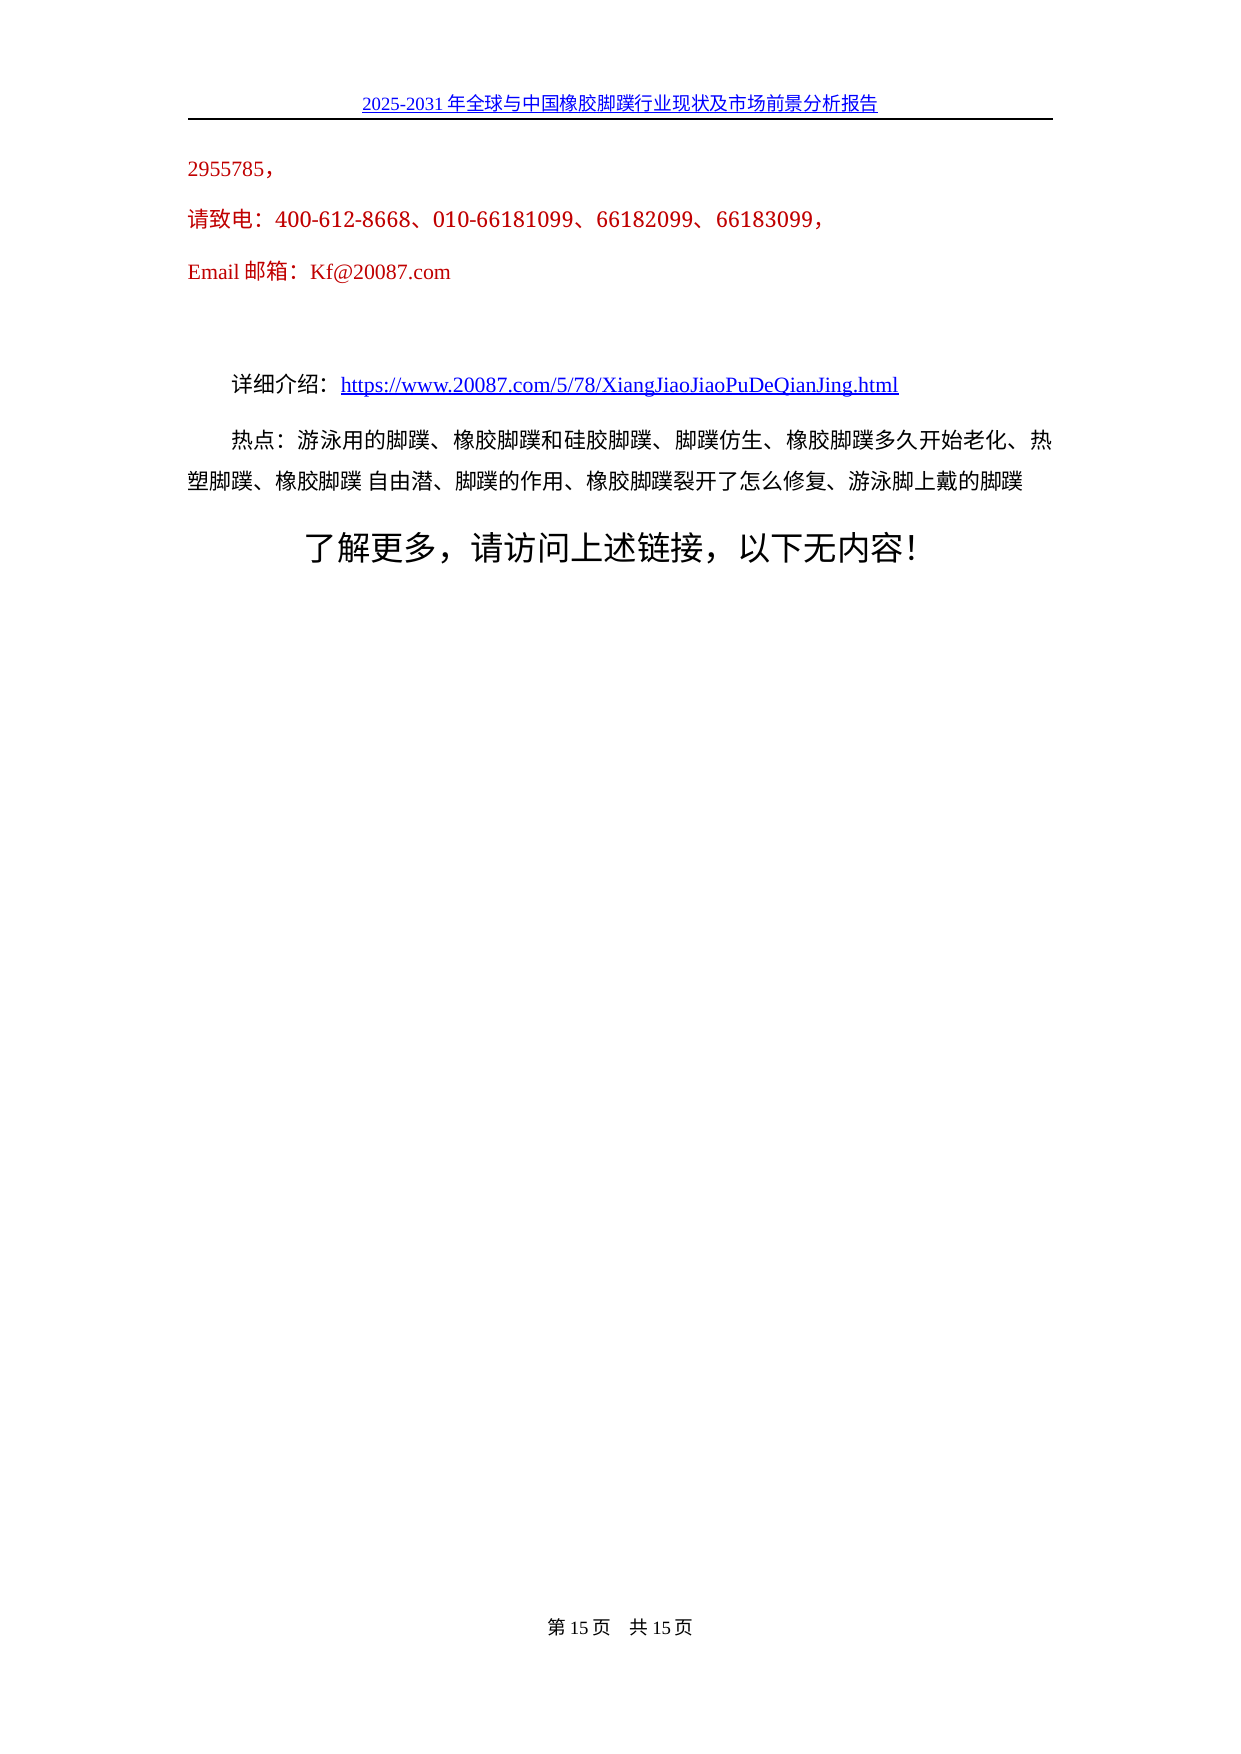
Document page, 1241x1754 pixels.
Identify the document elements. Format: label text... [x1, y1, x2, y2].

title 了解更多，请访问上述链接，以下无内容！ [187, 514, 1053, 579]
text 详细介绍：https://www.20087.com/5/78/XiangJiaoJiaoPuDeQianJing.html [187, 366, 1053, 399]
text Email邮箱：Kf@20087.com [187, 253, 1053, 286]
text 热点：游泳用的脚蹼、橡胶脚蹼和硅胶脚蹼、脚蹼仿生、橡胶脚蹼多久开始老化、热塑脚蹼、橡胶脚蹼 自由潜、脚蹼的作用、橡胶脚蹼裂开了怎么修复、游泳脚上戴的脚蹼 [187, 423, 1053, 496]
text 请致电：400-612-8668、010-66181099、66182099、66183099， [187, 202, 1053, 234]
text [187, 150, 1053, 183]
